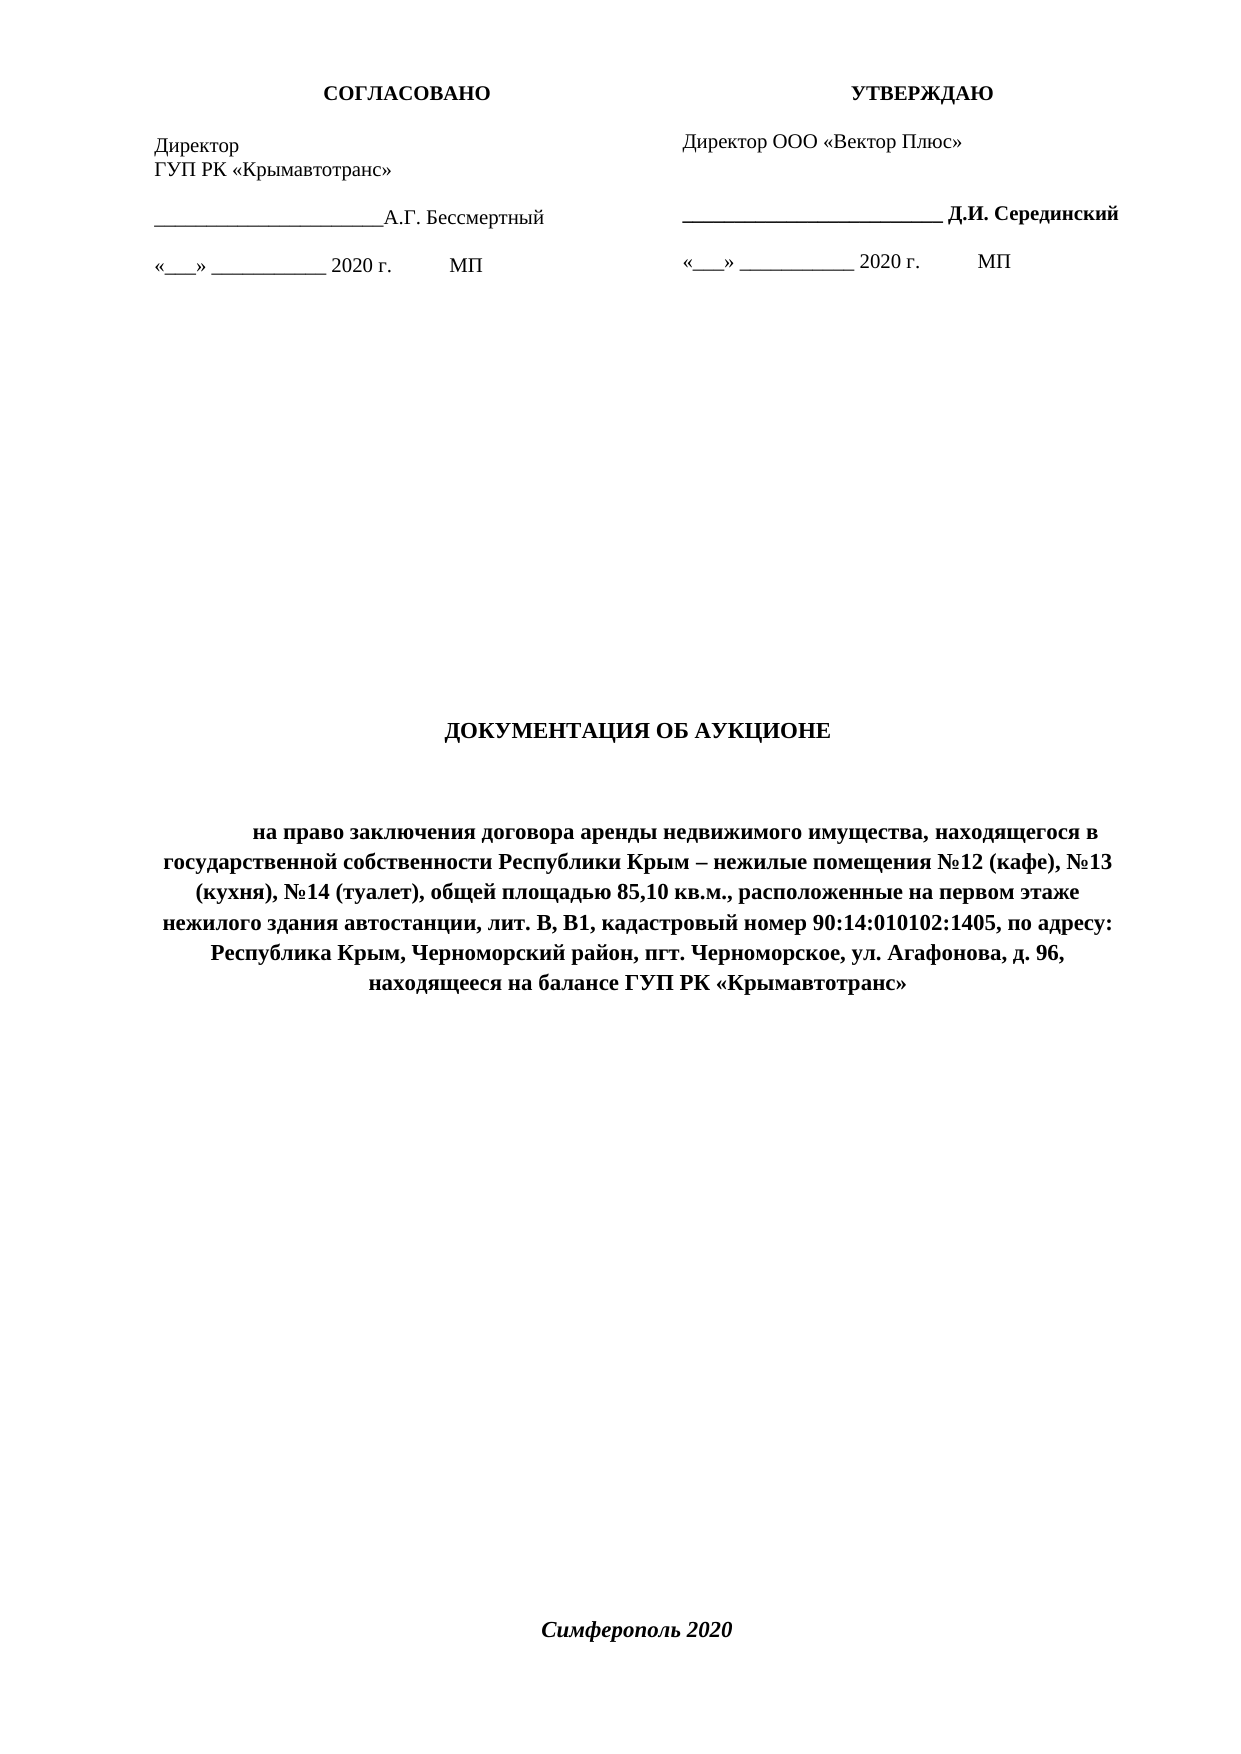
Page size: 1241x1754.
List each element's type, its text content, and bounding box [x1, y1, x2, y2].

text ДОКУМЕНТАЦИЯ ОБ АУКЦИОНЕ [154, 717, 1121, 743]
text на право заключения договора аренды недвижимого имущества, находящегося в государственной собственности Республики Крым – нежилые помещения №12 (кафе), №13 (кухня), №14 (туалет), общей площадью 85,10 кв.м., расположенные на первом этаже нежилого здания автостанции, лит. В, В1, кадастровый номер 90:14:010102:1405, по адресу: Республика Крым, Черноморский район, пгт. Черноморское, ул. Агафонова, д. 96, находящееся на балансе ГУП РК «Крымавтотранс» [154, 818, 1121, 995]
text Симферополь 2020 [154, 1616, 1121, 1642]
table_header СОГЛАСОВАНО Директор ГУП РК «Крымавтотранс» ______________________А.Г. Бессмертный «___» ___________ 2020 г. МП [143, 81, 671, 326]
table_header УТВЕРЖДАЮ Директор ООО «Вектор Плюс» _________________________ Д.И. Серединский «___» ___________ 2020 г. МП [671, 81, 1173, 326]
